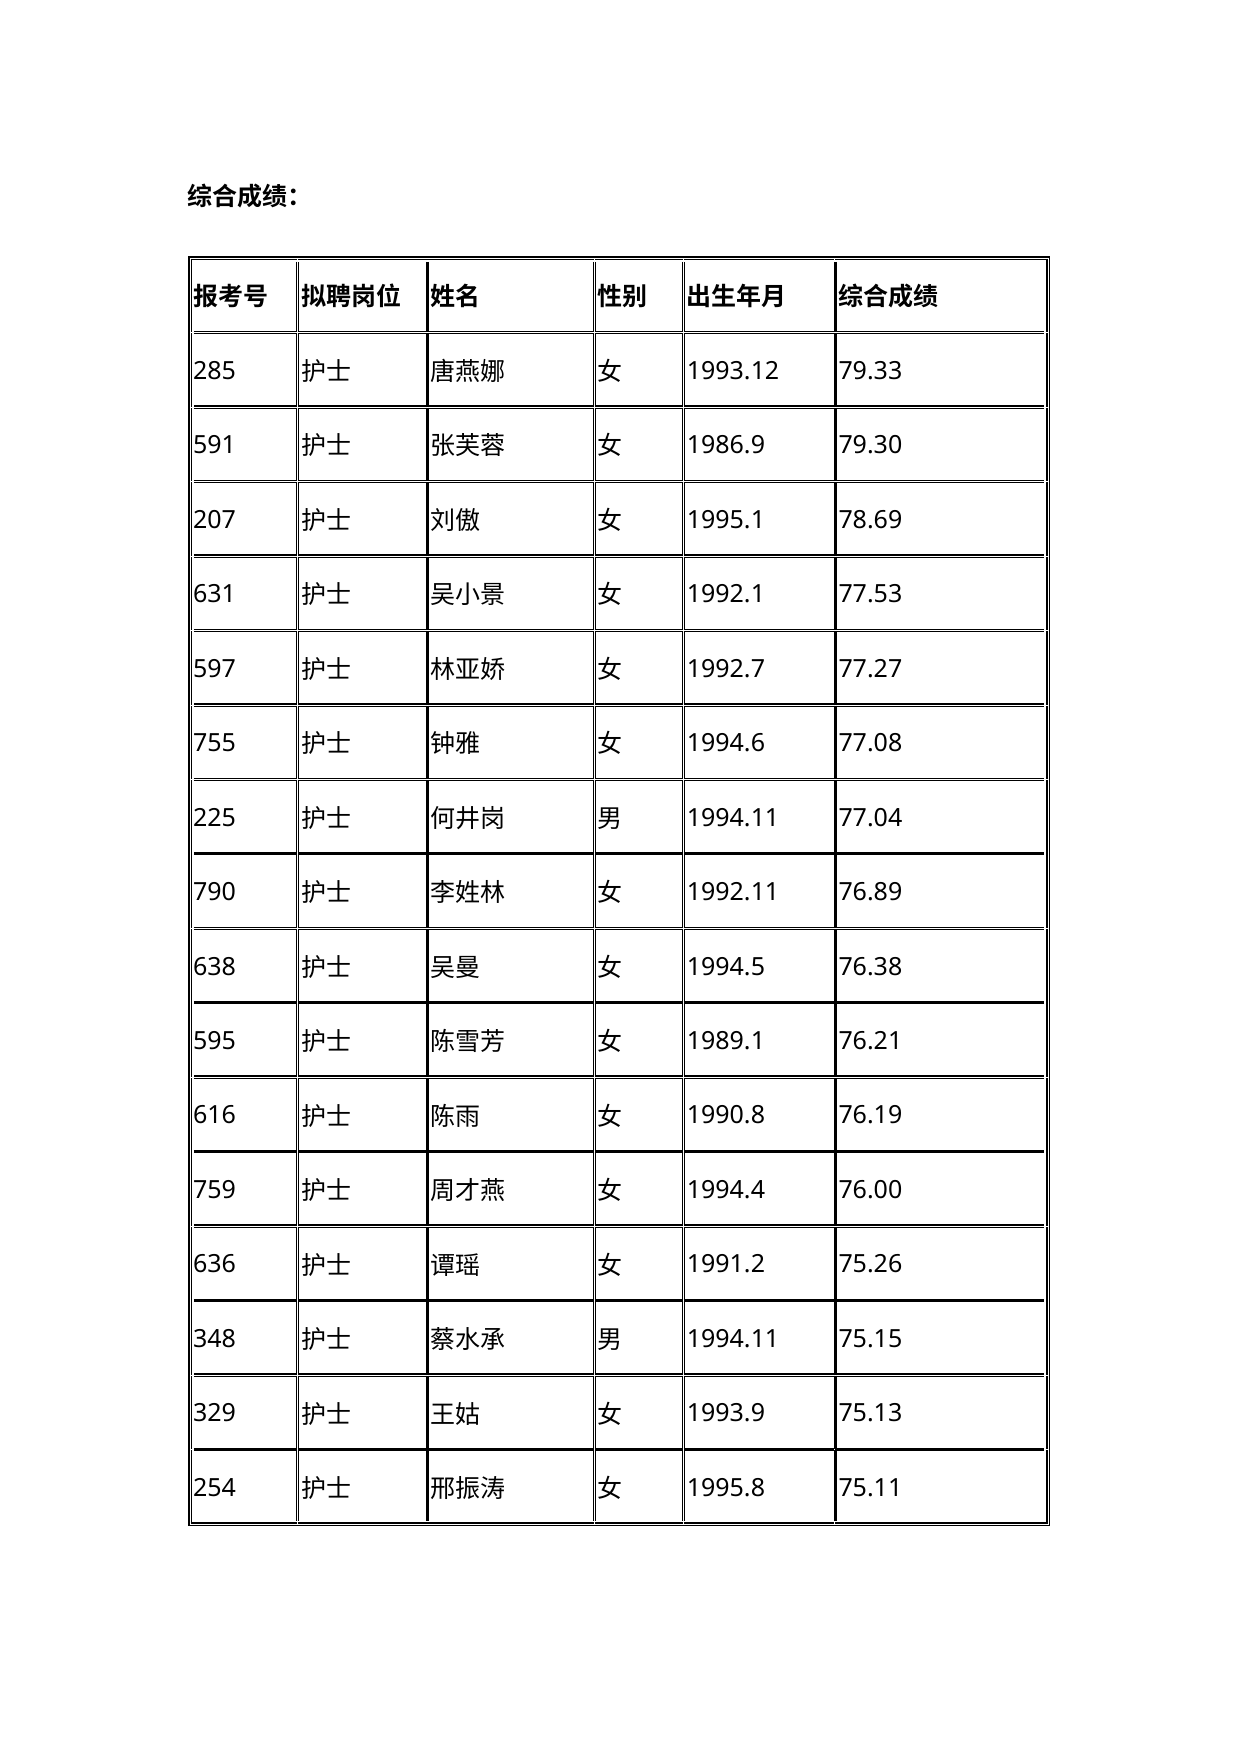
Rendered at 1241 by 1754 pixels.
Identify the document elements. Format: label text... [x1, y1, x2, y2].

table_cell 护士 [299, 1153, 426, 1224]
table_cell 591 [192, 405, 296, 479]
table_cell 护士 [299, 707, 426, 777]
table_cell 76.21 [837, 1001, 1046, 1075]
table_cell 254 [190, 1448, 298, 1522]
table_cell 348 [192, 1299, 296, 1373]
table_cell 男 [596, 781, 682, 852]
table_cell 79.30 [837, 405, 1047, 479]
table_cell 1994.5 [685, 930, 834, 1001]
table_cell 636 [192, 1224, 296, 1299]
table_cell 女 [596, 1228, 682, 1299]
table_cell 75.11 [835, 1448, 1048, 1522]
table_cell 女 [596, 1153, 682, 1224]
table_cell 张芙蓉 [429, 409, 593, 479]
table_cell 75.26 [837, 1224, 1047, 1299]
table_cell 1989.1 [685, 1004, 834, 1075]
table_cell 唐燕娜 [429, 334, 593, 405]
table_cell 钟雅 [429, 707, 593, 777]
table_cell 护士 [299, 1377, 426, 1448]
table_cell 1994.4 [685, 1153, 834, 1224]
table_cell 329 [192, 1373, 296, 1448]
table_cell 女 [596, 409, 682, 479]
table_cell 陈雨 [429, 1079, 593, 1150]
table_cell 男 [596, 1302, 682, 1373]
table_cell 76.38 [837, 926, 1047, 1001]
table_cell 何井岗 [429, 781, 593, 852]
table_cell 女 [596, 334, 682, 405]
table_cell 护士 [298, 1451, 427, 1522]
table_cell 护士 [299, 1302, 426, 1373]
table_cell 邢振涛 [427, 1451, 594, 1522]
table_cell 285 [190, 331, 298, 405]
table_cell 616 [192, 1075, 296, 1150]
table_cell 吴小景 [429, 558, 593, 628]
table_cell 女 [596, 483, 682, 554]
table_cell 77.53 [837, 554, 1047, 628]
table_cell 1993.9 [685, 1377, 834, 1448]
table_cell 76.89 [837, 852, 1046, 926]
table_cell 女 [596, 930, 682, 1001]
table_header 综合成绩 [835, 260, 1046, 331]
table_cell 79.33 [835, 331, 1048, 405]
table_header 姓名 [427, 260, 594, 331]
table_cell 陈雪芳 [429, 1004, 593, 1075]
table_cell 77.04 [837, 778, 1047, 852]
table_cell 女 [596, 855, 682, 926]
table_cell 76.19 [837, 1075, 1047, 1150]
table_cell 1992.1 [685, 558, 834, 628]
table_cell 1994.11 [685, 781, 834, 852]
table_cell 护士 [299, 930, 426, 1001]
table_cell 755 [192, 703, 296, 777]
table_cell 女 [596, 707, 682, 777]
table_cell 护士 [299, 409, 426, 479]
table_cell 1994.11 [685, 1302, 834, 1373]
text 综合成绩： [187, 162, 1053, 227]
table_cell 631 [192, 554, 296, 628]
table_cell 护士 [299, 558, 426, 628]
table_cell 638 [192, 926, 296, 1001]
table_cell 595 [192, 1001, 296, 1075]
table_cell 759 [192, 1150, 296, 1224]
table_cell 护士 [299, 1228, 426, 1299]
table_cell 女 [596, 1004, 682, 1075]
table_cell 1992.7 [685, 632, 834, 703]
table_cell 护士 [299, 1004, 426, 1075]
table_cell 女 [596, 558, 682, 628]
table_cell 77.08 [837, 703, 1047, 777]
table_cell 1993.12 [685, 334, 834, 405]
table_cell 77.27 [837, 629, 1047, 703]
table_cell 女 [595, 1451, 683, 1522]
table_cell 女 [596, 1079, 682, 1150]
table_header 性别 [595, 260, 683, 331]
table_cell 75.15 [837, 1299, 1046, 1373]
table_cell 1991.2 [685, 1228, 834, 1299]
table_cell 护士 [299, 483, 426, 554]
table_cell 790 [192, 852, 296, 926]
table_cell 谭瑶 [429, 1228, 593, 1299]
table_cell 1995.1 [685, 483, 834, 554]
table_cell 王姑 [429, 1377, 593, 1448]
table_cell 76.00 [837, 1150, 1046, 1224]
table_cell 75.13 [837, 1373, 1047, 1448]
table_cell 597 [192, 629, 296, 703]
table_cell 吴曼 [429, 930, 593, 1001]
table_cell 1990.8 [685, 1079, 834, 1150]
table_cell 护士 [299, 781, 426, 852]
table_cell 207 [192, 480, 296, 554]
table_cell 蔡水承 [429, 1302, 593, 1373]
table_cell 护士 [299, 855, 426, 926]
table_cell 林亚娇 [429, 632, 593, 703]
table_cell 1994.6 [685, 707, 834, 777]
table_cell 护士 [299, 632, 426, 703]
table_cell 78.69 [837, 480, 1047, 554]
table_header 出生年月 [684, 258, 835, 331]
table_cell 女 [596, 632, 682, 703]
table_cell 李姓林 [429, 855, 593, 926]
table_cell 1995.8 [684, 1451, 835, 1522]
table_cell 1992.11 [685, 855, 834, 926]
table_cell 女 [596, 1377, 682, 1448]
table_cell 刘傲 [429, 483, 593, 554]
table_cell 护士 [299, 1079, 426, 1150]
table_cell 护士 [299, 334, 426, 405]
table_cell 周才燕 [429, 1153, 593, 1224]
table_header 报考号 [192, 260, 298, 331]
table_header 拟聘岗位 [298, 260, 427, 331]
table_cell 225 [192, 778, 296, 852]
table_cell 1986.9 [685, 409, 834, 479]
